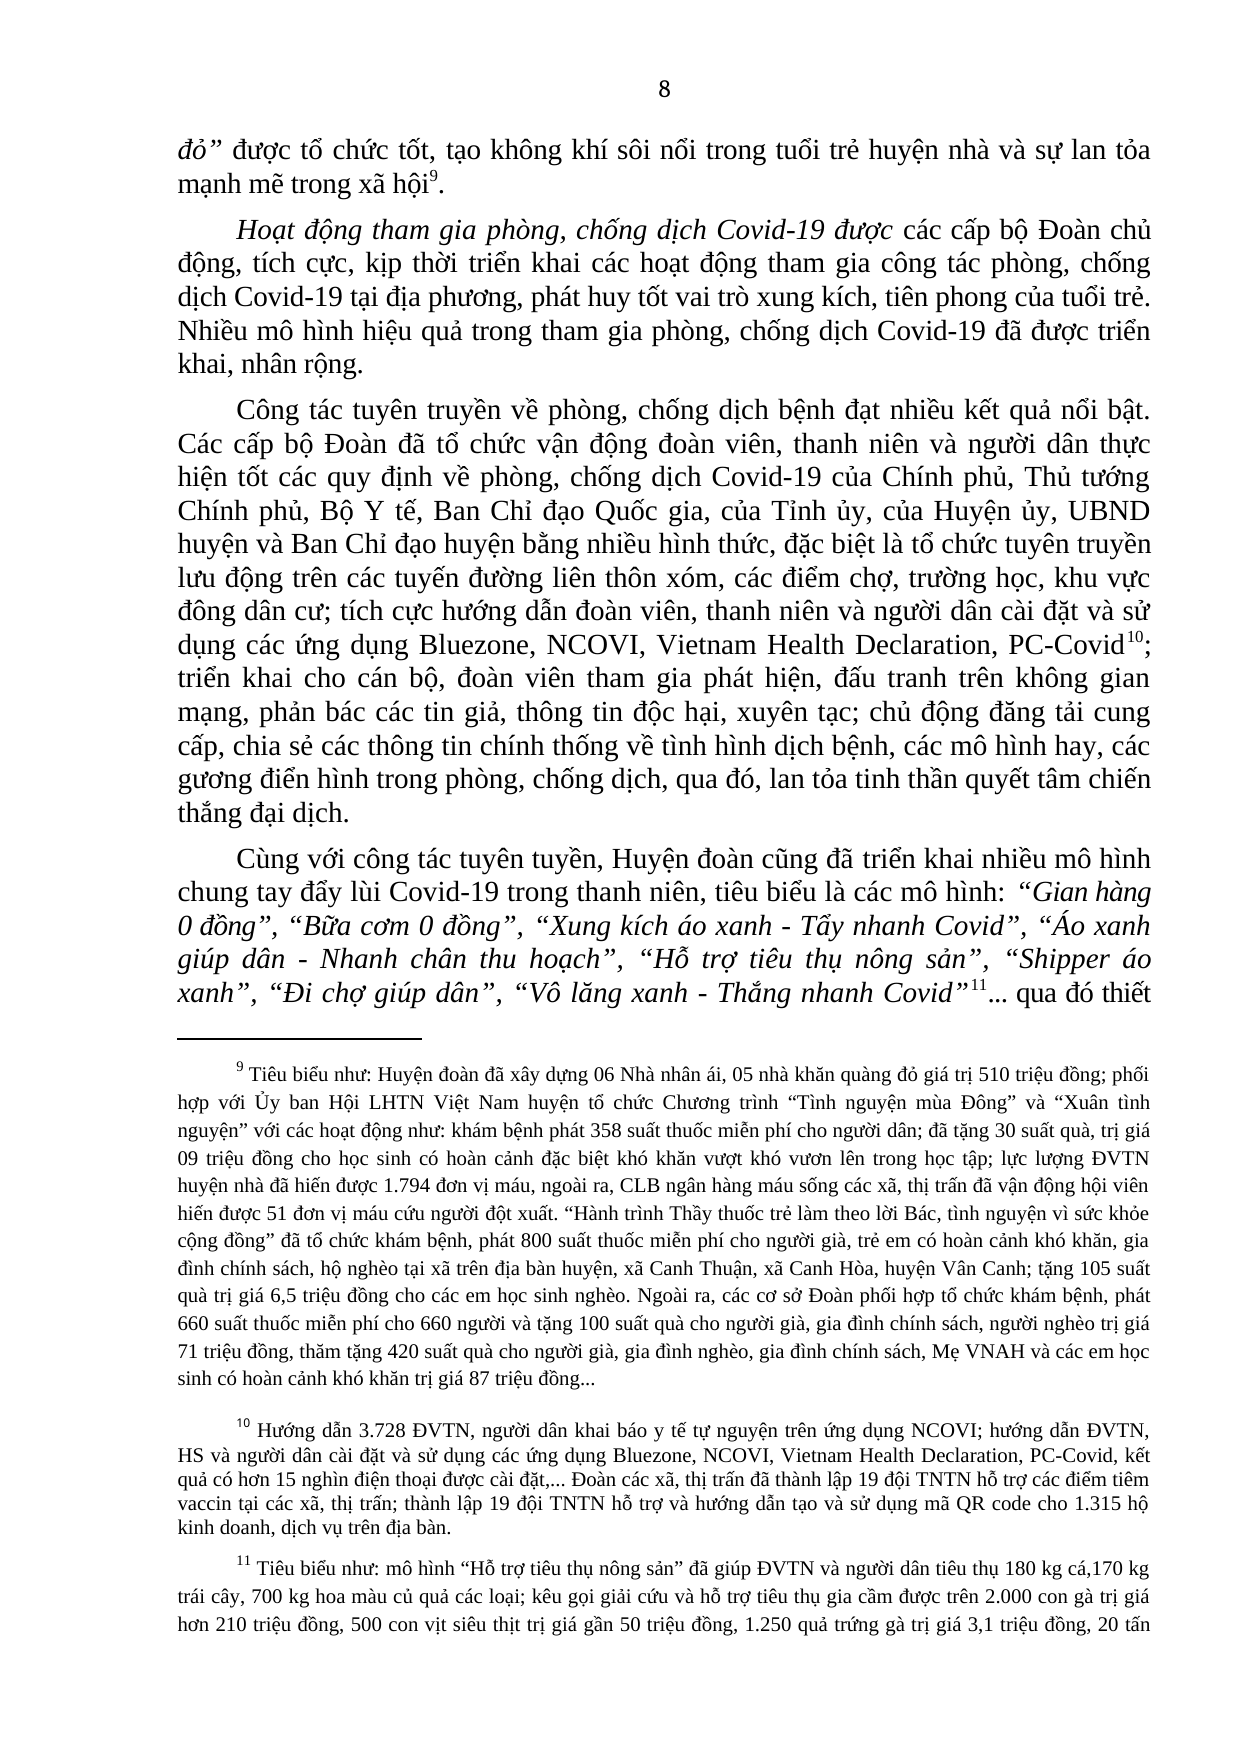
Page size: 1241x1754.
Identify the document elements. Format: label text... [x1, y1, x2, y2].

text Hoạt động đảm bảo an sinh xã hội được thực hiện thường xuyên, tạo dấu ấn xã hội tốt đẹp. Các đợt tình nguyện cao điểm, đồng loạt, quy mô lớn như: Chương trình “Tình nguyện mùa Đông, Xuân tình nguyện”, Chiến dịch thanh niên tình nguyện hè, “Hành trình Thầy thuốc trẻ làm theo lời Bác, tình nguyện vì cuộc sống cộng đồng”, tham gia hiến máu tình nguyện, Chiến dịch tình nguyện “Hoa phượng đỏ” được tổ chức tốt, tạo không khí sôi nổi trong tuổi trẻ huyện nhà và sự lan tỏa mạnh mẽ trong xã hội. [177, 132, 1152, 199]
text Công tác tuyên truyền về phòng, chống dịch bệnh đạt nhiều kết quả nổi bật. Các cấp bộ Đoàn đã tổ chức vận động đoàn viên, thanh niên và người dân thực hiện tốt các quy định về phòng, chống dịch Covid-19 của Chính phủ, Thủ tướng Chính phủ, Bộ Y tế, Ban Chỉ đạo Quốc gia, của Tỉnh ủy, của Huyện ủy, UBND huyện và Ban Chỉ đạo huyện bằng nhiều hình thức, đặc biệt là tổ chức tuyên truyền lưu động trên các tuyến đường liên thôn xóm, các điểm chợ, trường học, khu vực đông dân cư; tích cực hướng dẫn đoàn viên, thanh niên và người dân cài đặt và sử dụng các ứng dụng Bluezone, NCOVI, Vietnam Health Declaration, PC-Covid; triển khai cho cán bộ, đoàn viên tham gia phát hiện, đấu tranh trên không gian mạng, phản bác các tin giả, thông tin độc hại, xuyên tạc; chủ động đăng tải cung cấp, chia sẻ các thông tin chính thống về tình hình dịch bệnh, các mô hình hay, các gương điển hình trong phòng, chống dịch, qua đó, lan tỏa tinh thần quyết tâm chiến thắng đại dịch. [177, 392, 1152, 828]
text Cùng với công tác tuyên tuyền, Huyện đoàn cũng đã triển khai nhiều mô hình chung tay đẩy lùi Covid-19 trong thanh niên, tiêu biểu là các mô hình: “Gian hàng 0 đồng”, “Bữa cơm 0 đồng”, “Xung kích áo xanh - Tẩy nhanh Covid”, “Áo xanh giúp dân - Nhanh chân thu hoạch”, “Hỗ trợ tiêu thụ nông sản”, “Shipper áo xanh”, “Đi chợ giúp dân”, “Vô lăng xanh - Thắng nhanh Covid”... qua đó thiết thực giúp đỡ các gia đình đang thực hiện cách ly, gia đình có hoàn cảnh khó khăn do ảnh hưởng vì dịch Covid-19; giúp nhân dân thu hoạch, vận chuyển, tiêu thụ và giải cứu nông sản, giúp vệ sinh các trường học để chuẩn bị đón học sinh đến trường. Thực hiện các hoạt động thiết thực như Chương trình “Tiếp sức về quê”, “ATM gạo và siêu thị 0 đồng”, “Cùng em đến trường vượt qua đại dịch”, ủng hộ các nhu yếu phẩm cho người dân các tỉnh phía nam, nhất là thành phố Hồ Chí Minh,... và vận động các cá nhân, tổ chức trên địa bàn trong và ngoài tỉnh ủng hộ tiền mặt, nhu yếu phẩm và các trang thiết bị phục vụ công tác phòng chống dịch Covid-19. [177, 841, 1152, 1008]
text Hoạt động tham gia phòng, chống dịch Covid-19 được các cấp bộ Đoàn chủ động, tích cực, kịp thời triển khai các hoạt động tham gia công tác phòng, chống dịch Covid-19 tại địa phương, phát huy tốt vai trò xung kích, tiên phong của tuổi trẻ. Nhiều mô hình hiệu quả trong tham gia phòng, chống dịch Covid-19 đã được triển khai, nhân rộng. [177, 212, 1152, 380]
